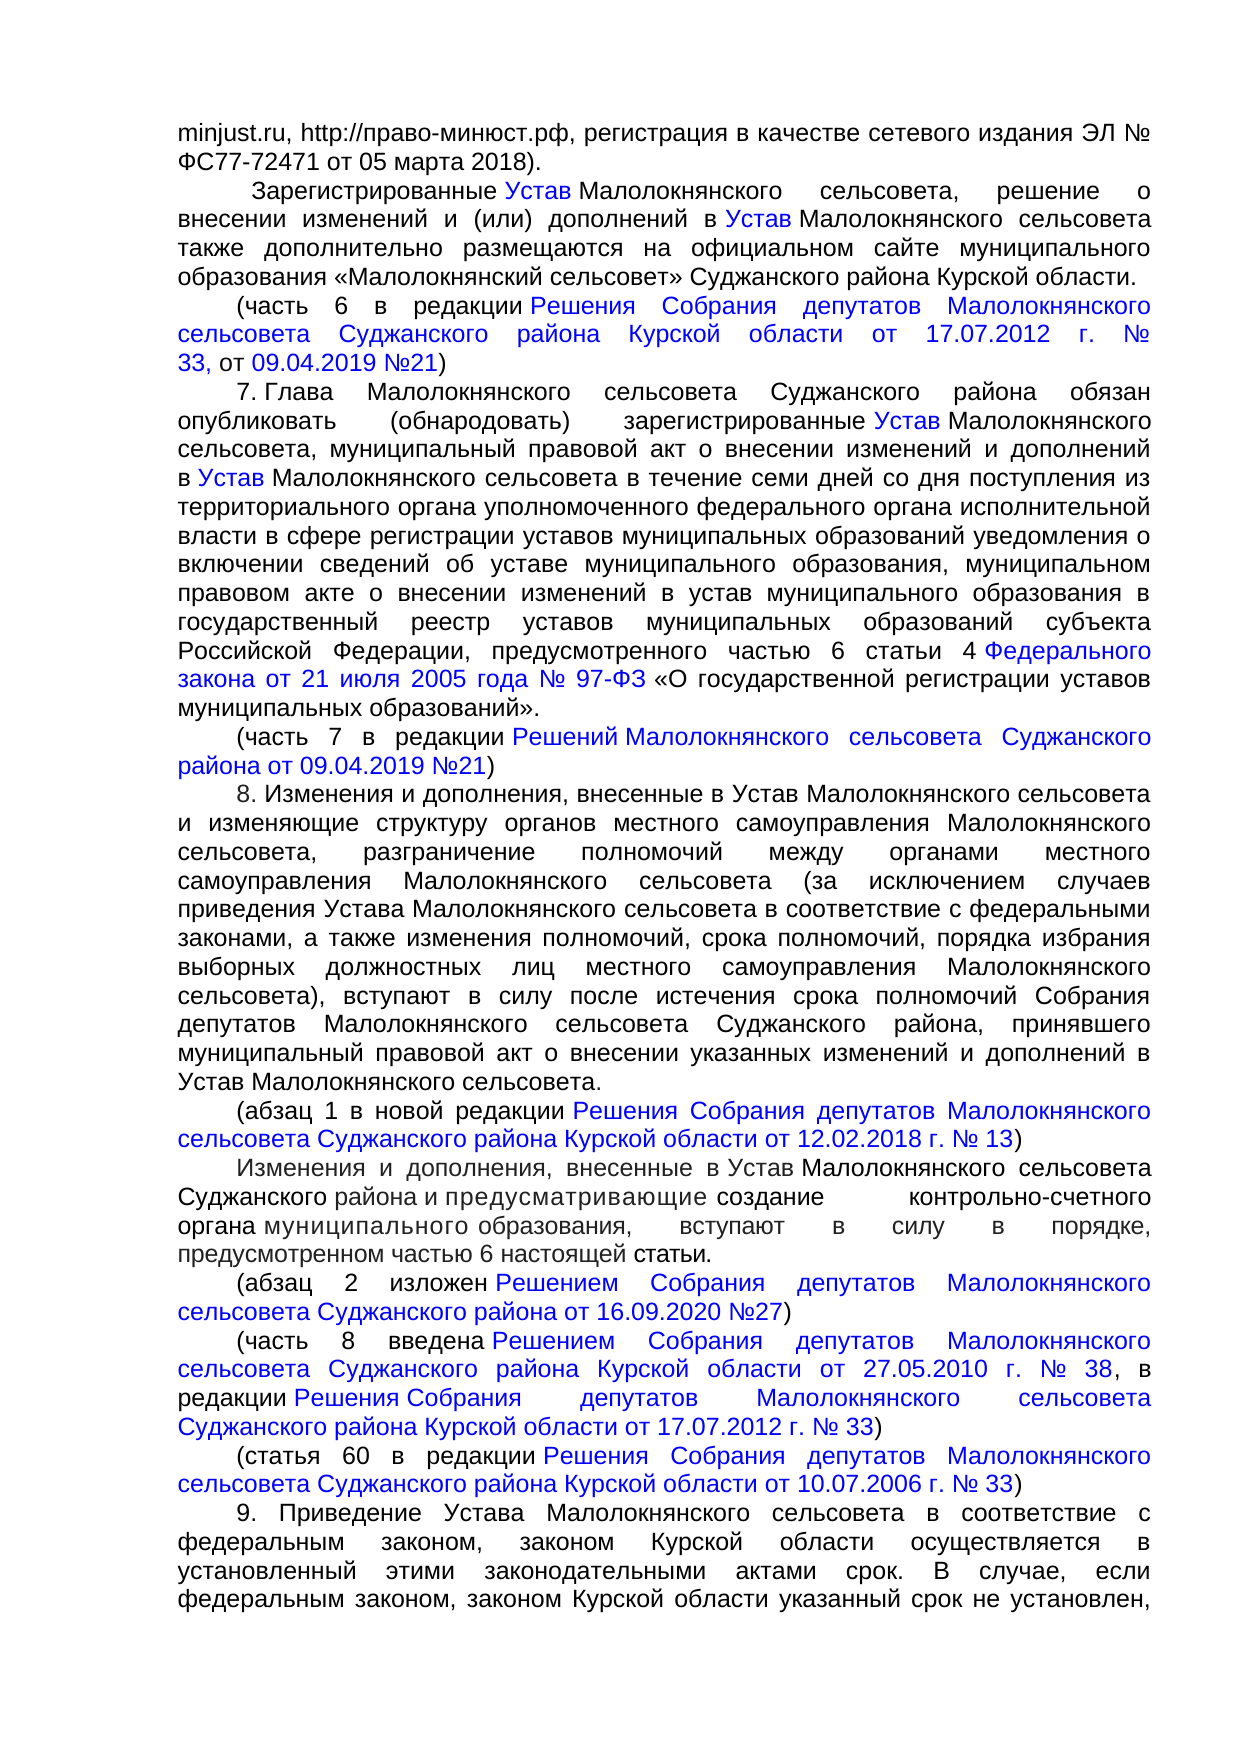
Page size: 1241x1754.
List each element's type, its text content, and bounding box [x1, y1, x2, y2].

text (абзац 1 в новой редакции Решения Собрания депутатов Малолокнянского сельсовета Суджанского района Курской области от 12.02.2018 г. № 13) [177, 1096, 1152, 1153]
text (часть 8 введена Решением Собрания депутатов Малолокнянского сельсовета Суджанского района Курской области от 27.05.2010 г. № 38, в редакции Решения Собрания депутатов Малолокнянского сельсовета Суджанского района Курской области от 17.07.2012 г. № 33) [177, 1326, 1152, 1441]
text (статья 60 в редакции Решения Собрания депутатов Малолокнянского сельсовета Суджанского района Курской области от 10.07.2006 г. № 33) [177, 1441, 1152, 1498]
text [177, 1498, 1152, 1613]
text (часть 6 в редакции Решения Собрания депутатов Малолокнянского сельсовета Суджанского района Курской области от 17.07.2012 г. № 33, от 09.04.2019 №21) [177, 291, 1152, 377]
text Изменения и дополнения, внесенные в Устав Малолокнянского сельсовета Суджанского района и предусматривающие создание контрольно-счетного органа муниципального образования, вступают в силу в порядке, предусмотренном частью 6 настоящей статьи. [177, 1153, 1152, 1268]
text (абзац 2 изложен Решением Собрания депутатов Малолокнянского сельсовета Суджанского района от 16.09.2020 №27) [177, 1268, 1152, 1326]
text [177, 118, 1152, 176]
text 8. Изменения и дополнения, внесенные в Устав Малолокнянского сельсовета и изменяющие структуру органов местного самоуправления Малолокнянского сельсовета, разграничение полномочий между органами местного самоуправления Малолокнянского сельсовета (за исключением случаев приведения Устава Малолокнянского сельсовета в соответствие с федеральными законами, а также изменения полномочий, срока полномочий, порядка избрания выборных должностных лиц местного самоуправления Малолокнянского сельсовета), вступают в силу после истечения срока полномочий Собрания депутатов Малолокнянского сельсовета Суджанского района, принявшего муниципальный правовой акт о внесении указанных изменений и дополнений в Устав Малолокнянского сельсовета. [177, 779, 1152, 1096]
text (часть 7 в редакции Решений Малолокнянского сельсовета Суджанского района от 09.04.2019 №21) [177, 722, 1152, 779]
text Зарегистрированные Устав Малолокнянского сельсовета, решение о внесении изменений и (или) дополнений в Устав Малолокнянского сельсовета также дополнительно размещаются на официальном сайте муниципального образования «Малолокнянский сельсовет» Суджанского района Курской области. [177, 176, 1152, 291]
text 7. Глава Малолокнянского сельсовета Суджанского района обязан опубликовать (обнародовать) зарегистрированные Устав Малолокнянского сельсовета, муниципальный правовой акт о внесении изменений и дополнений в Устав Малолокнянского сельсовета в течение семи дней со дня поступления из территориального органа уполномоченного федерального органа исполнительной власти в сфере регистрации уставов муниципальных образований уведомления о включении сведений об уставе муниципального образования, муниципальном правовом акте о внесении изменений в устав муниципального образования в государственный реестр уставов муниципальных образований субъекта Российской Федерации, предусмотренного частью 6 статьи 4 Федерального закона от 21 июля 2005 года № 97-ФЗ «О государственной регистрации уставов муниципальных образований». [177, 377, 1152, 722]
